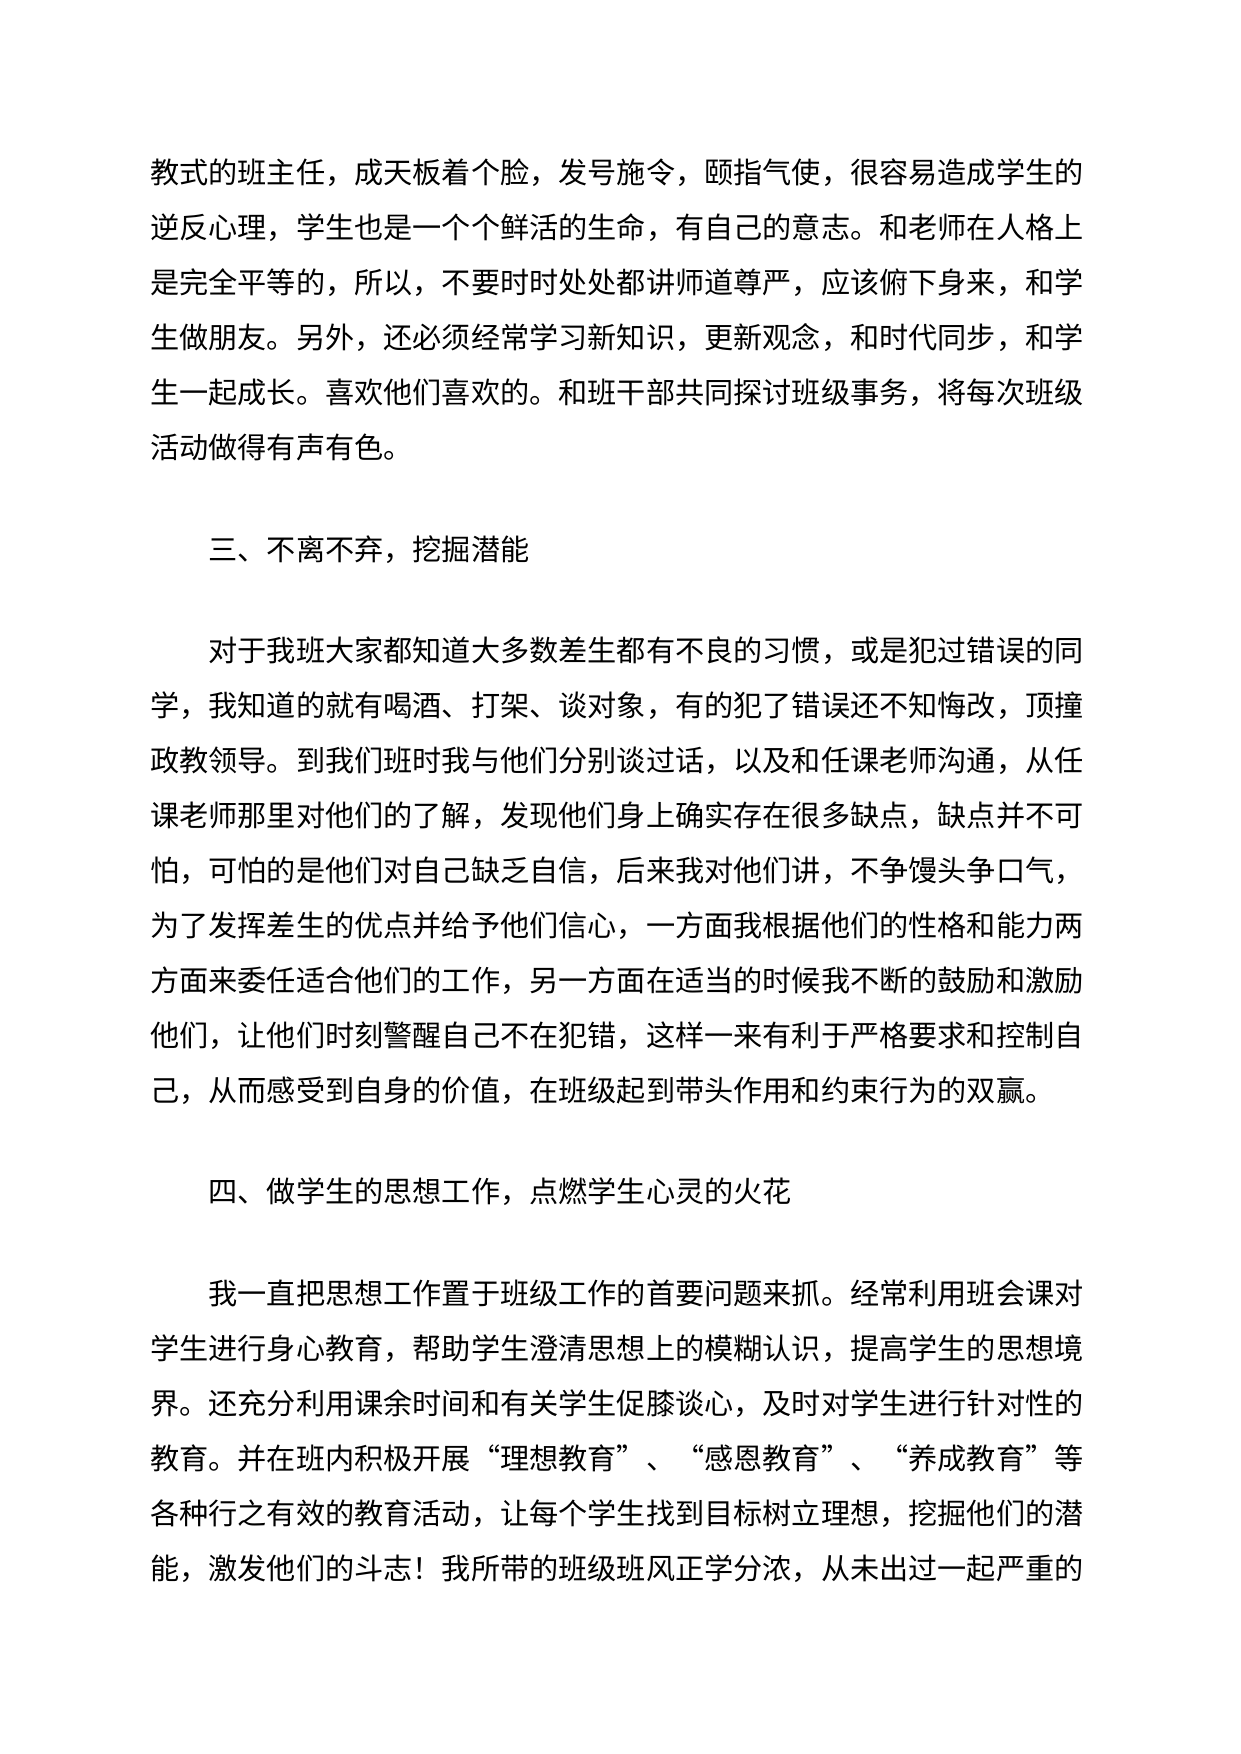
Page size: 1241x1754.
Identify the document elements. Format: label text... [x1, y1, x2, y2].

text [150, 150, 1090, 467]
text 四、做学生的思想工作，点燃学生心灵的火花 [150, 1169, 1090, 1211]
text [150, 1271, 1090, 1587]
text 对于我班大家都知道大多数差生都有不良的习惯，或是犯过错误的同学，我知道的就有喝酒、打架、谈对象，有的犯了错误还不知悔改，顶撞政教领导。到我们班时我与他们分别谈过话，以及和任课老师沟通，从任课老师那里对他们的了解，发现他们身上确实存在很多缺点，缺点并不可怕，可怕的是他们对自己缺乏自信，后来我对他们讲，不争馒头争口气，为了发挥差生的优点并给予他们信心，一方面我根据他们的性格和能力两方面来委任适合他们的工作，另一方面在适当的时候我不断的鼓励和激励他们，让他们时刻警醒自己不在犯错，这样一来有利于严格要求和控制自己，从而感受到自身的价值，在班级起到带头作用和约束行为的双赢。 [150, 628, 1090, 1109]
text 三、不离不弃，挖掘潜能 [150, 526, 1090, 568]
